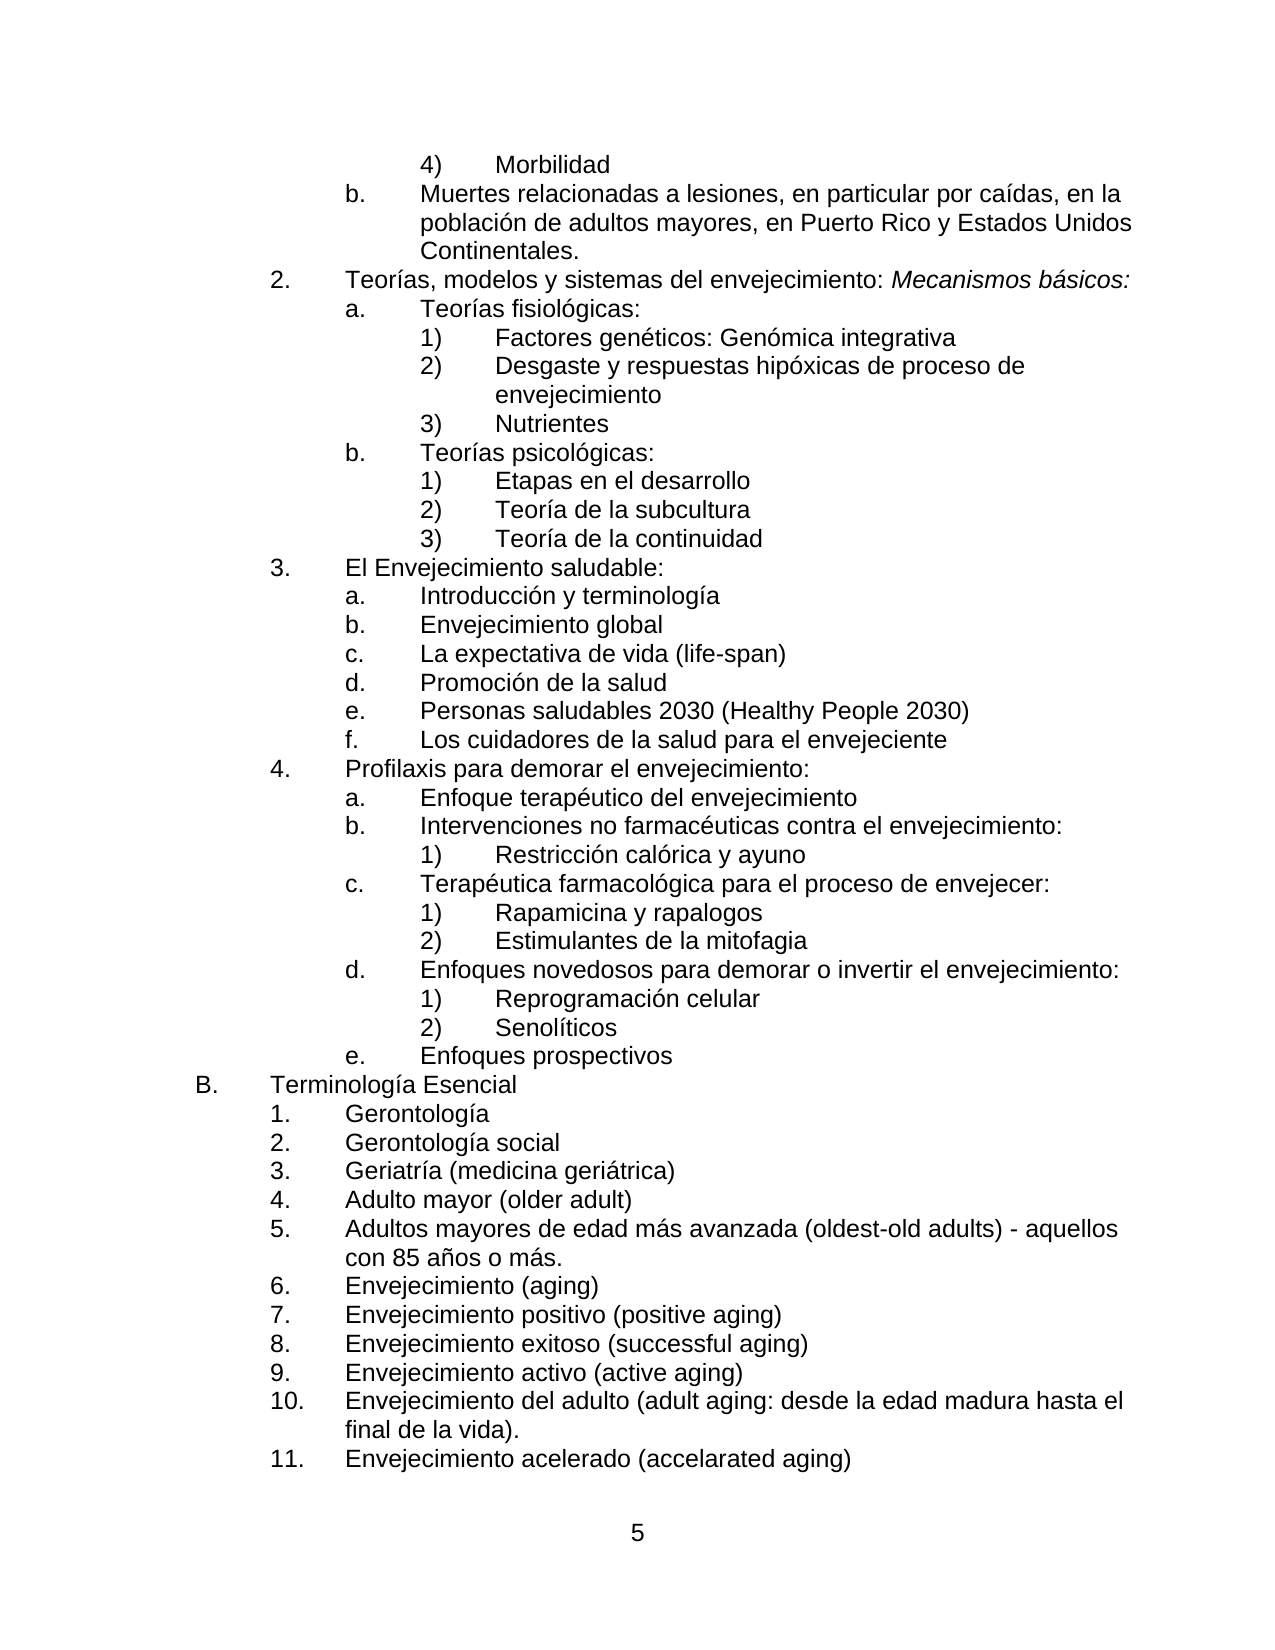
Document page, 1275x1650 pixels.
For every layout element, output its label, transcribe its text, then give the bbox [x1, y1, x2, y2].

text 1) Reprogramación celular [345, 984, 1155, 1012]
text c. La expectativa de vida (life-span) [270, 639, 1155, 667]
text 1) Etapas en el desarrollo [345, 466, 1155, 495]
text d. Promoción de la salud [270, 667, 1155, 696]
text 4. Profilaxis para demorar el envejecimiento: [195, 754, 1155, 782]
text 6. Envejecimiento (aging) [195, 1271, 1155, 1300]
text 4. Adulto mayor (older adult) [195, 1185, 1155, 1214]
text 4) Morbilidad [345, 150, 1155, 179]
text a. Enfoque terapéutico del envejecimiento [270, 782, 1155, 811]
text 5. Adultos mayores de edad más avanzada (oldest-old adults) - aquellos con 85 años o más. [270, 1214, 1155, 1271]
text 3. Geriatría (medicina geriátrica) [195, 1156, 1155, 1185]
text e. Personas saludables 2030 (Healthy People 2030) [270, 696, 1155, 725]
text f. Los cuidadores de la salud para el envejeciente [270, 725, 1155, 754]
text b. Teorías psicológicas: [270, 437, 1155, 466]
text 2) Senolíticos [345, 1012, 1155, 1041]
text B. Terminología Esencial [120, 1070, 1155, 1099]
text a. Teorías fisiológicas: [270, 294, 1155, 322]
text 2. Gerontología social [195, 1127, 1155, 1156]
text 11. Envejecimiento acelerado (accelarated aging) [195, 1444, 1155, 1472]
text 3) Nutrientes [345, 409, 1155, 437]
text 1) Factores genéticos: Genómica integrativa [345, 322, 1155, 351]
text 2) Estimulantes de la mitofagia [345, 926, 1155, 955]
text 1) Rapamicina y rapalogos [345, 897, 1155, 926]
text 8. Envejecimiento exitoso (successful aging) [195, 1329, 1155, 1357]
text 7. Envejecimiento positivo (positive aging) [195, 1300, 1155, 1329]
text 1) Restricción calórica y ayuno [345, 840, 1155, 869]
text e. Enfoques prospectivos [270, 1041, 1155, 1070]
text a. Introducción y terminología [270, 581, 1155, 610]
text c. Terapéutica farmacológica para el proceso de envejecer: [270, 869, 1155, 897]
text b. Envejecimiento global [270, 610, 1155, 639]
text 2. Teorías, modelos y sistemas del envejecimiento: Mecanismos básicos: [195, 265, 1155, 294]
text 2) Teoría de la subcultura [345, 495, 1155, 524]
text b. Intervenciones no farmacéuticas contra el envejecimiento: [270, 811, 1155, 840]
text 3. El Envejecimiento saludable: [195, 552, 1155, 581]
text 3) Teoría de la continuidad [345, 524, 1155, 552]
text b. Muertes relacionadas a lesiones, en particular por caídas, en la población de adultos mayores, en Puerto Rico y Estados Unidos Continentales. [345, 179, 1155, 265]
text 2) Desgaste y respuestas hipóxicas de proceso de envejecimiento [420, 351, 1155, 409]
text d. Enfoques novedosos para demorar o invertir el envejecimiento: [270, 955, 1155, 984]
text 9. Envejecimiento activo (active aging) [195, 1357, 1155, 1386]
text 10. Envejecimiento del adulto (adult aging: desde la edad madura hasta el final de la vida). [270, 1386, 1155, 1444]
text 1. Gerontología [195, 1099, 1155, 1127]
